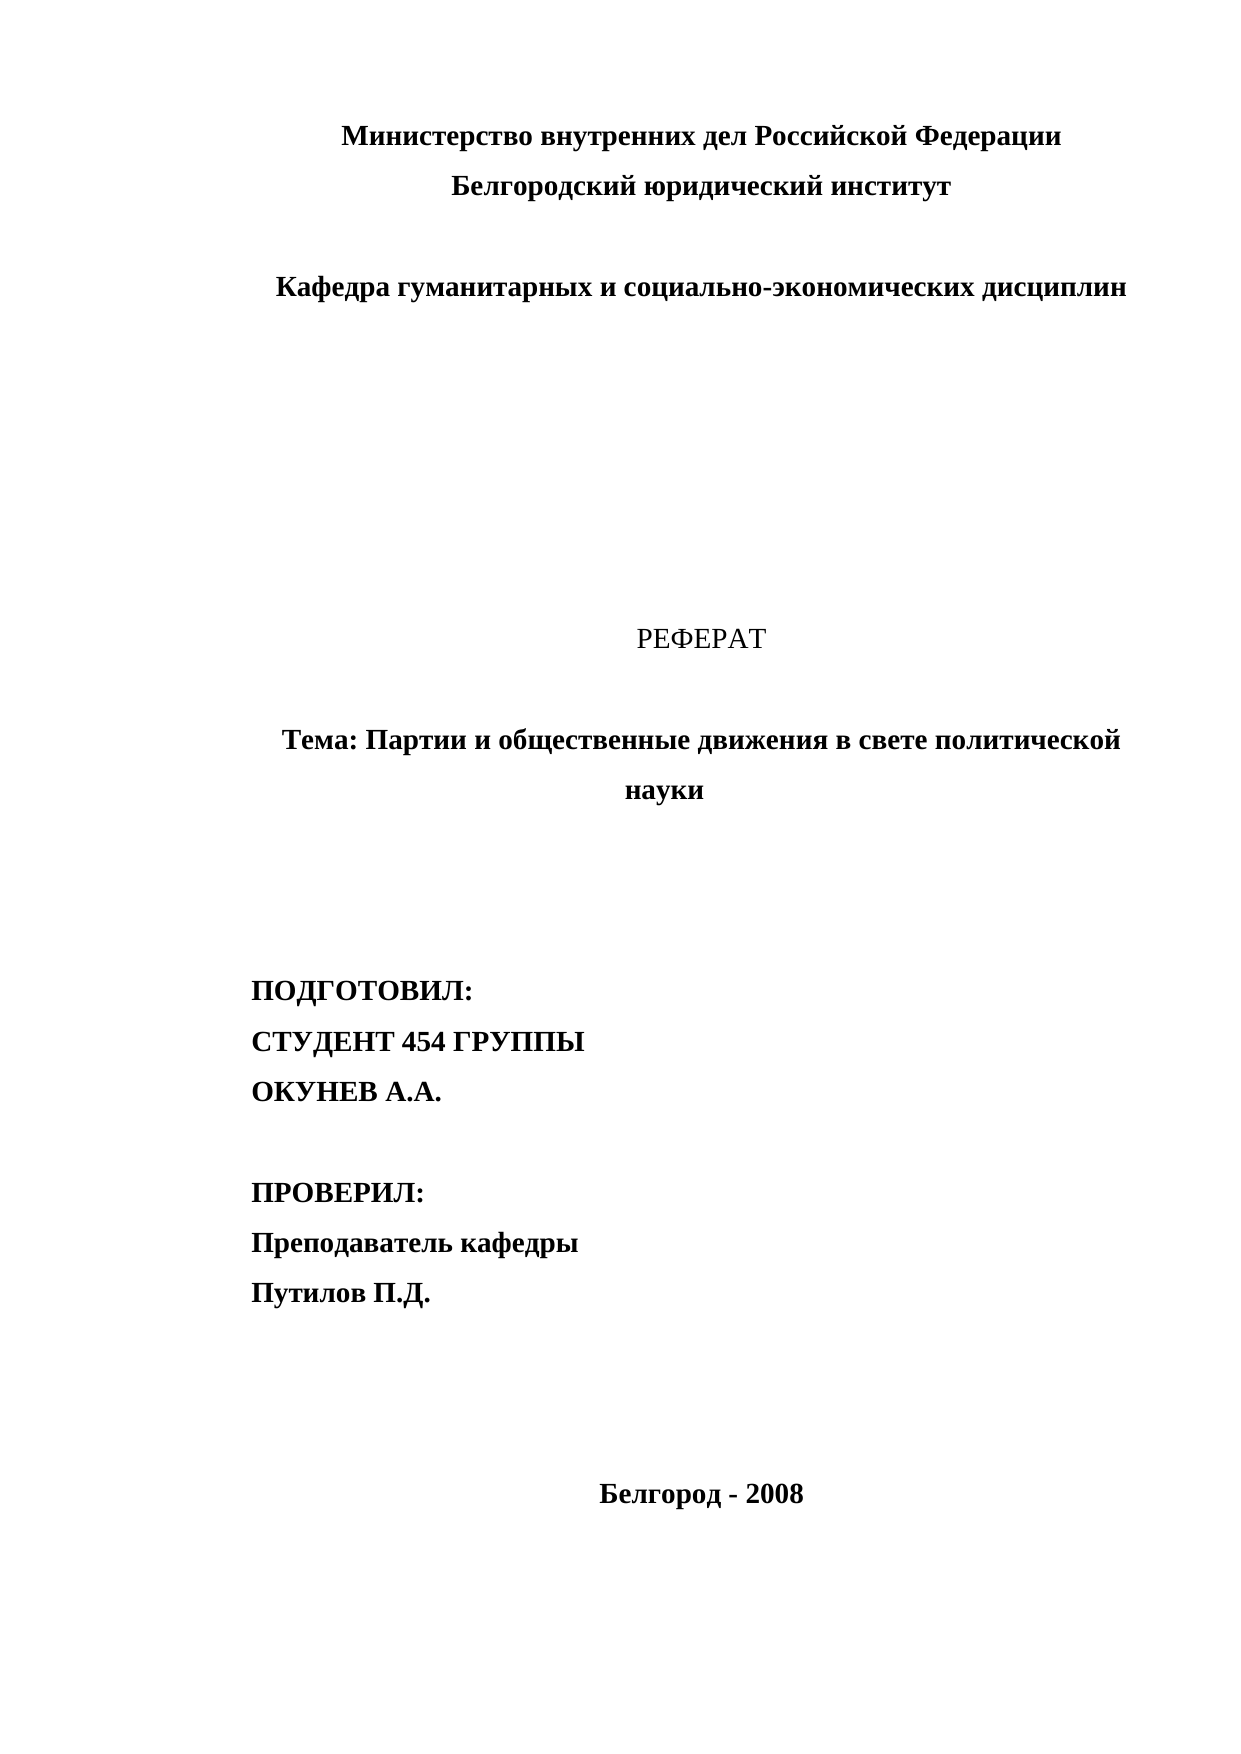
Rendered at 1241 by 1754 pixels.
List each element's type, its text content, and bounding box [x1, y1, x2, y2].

text РЕФЕРАТ [177, 621, 1152, 655]
text Преподаватель кафедры [177, 1225, 1152, 1258]
text ПОДГОТОВИЛ: [177, 973, 1152, 1007]
subtitle Министерство внутренних дел Российской Федерации [177, 118, 1152, 152]
text Тема: Партии и общественные движения в свете политической науки [177, 722, 1152, 806]
text ОКУНЕВ А.А. [177, 1074, 1152, 1108]
text ПРОВЕРИЛ: [177, 1175, 1152, 1208]
text СТУДЕНТ 454 ГРУППЫ [177, 1024, 1152, 1057]
text Путилов П.Д. [177, 1275, 1152, 1309]
subtitle Белгородский юридический институт [177, 168, 1152, 202]
subtitle Кафедра гуманитарных и социально-экономических дисциплин [177, 269, 1152, 303]
text Белгород - 2008 [177, 1477, 1152, 1510]
